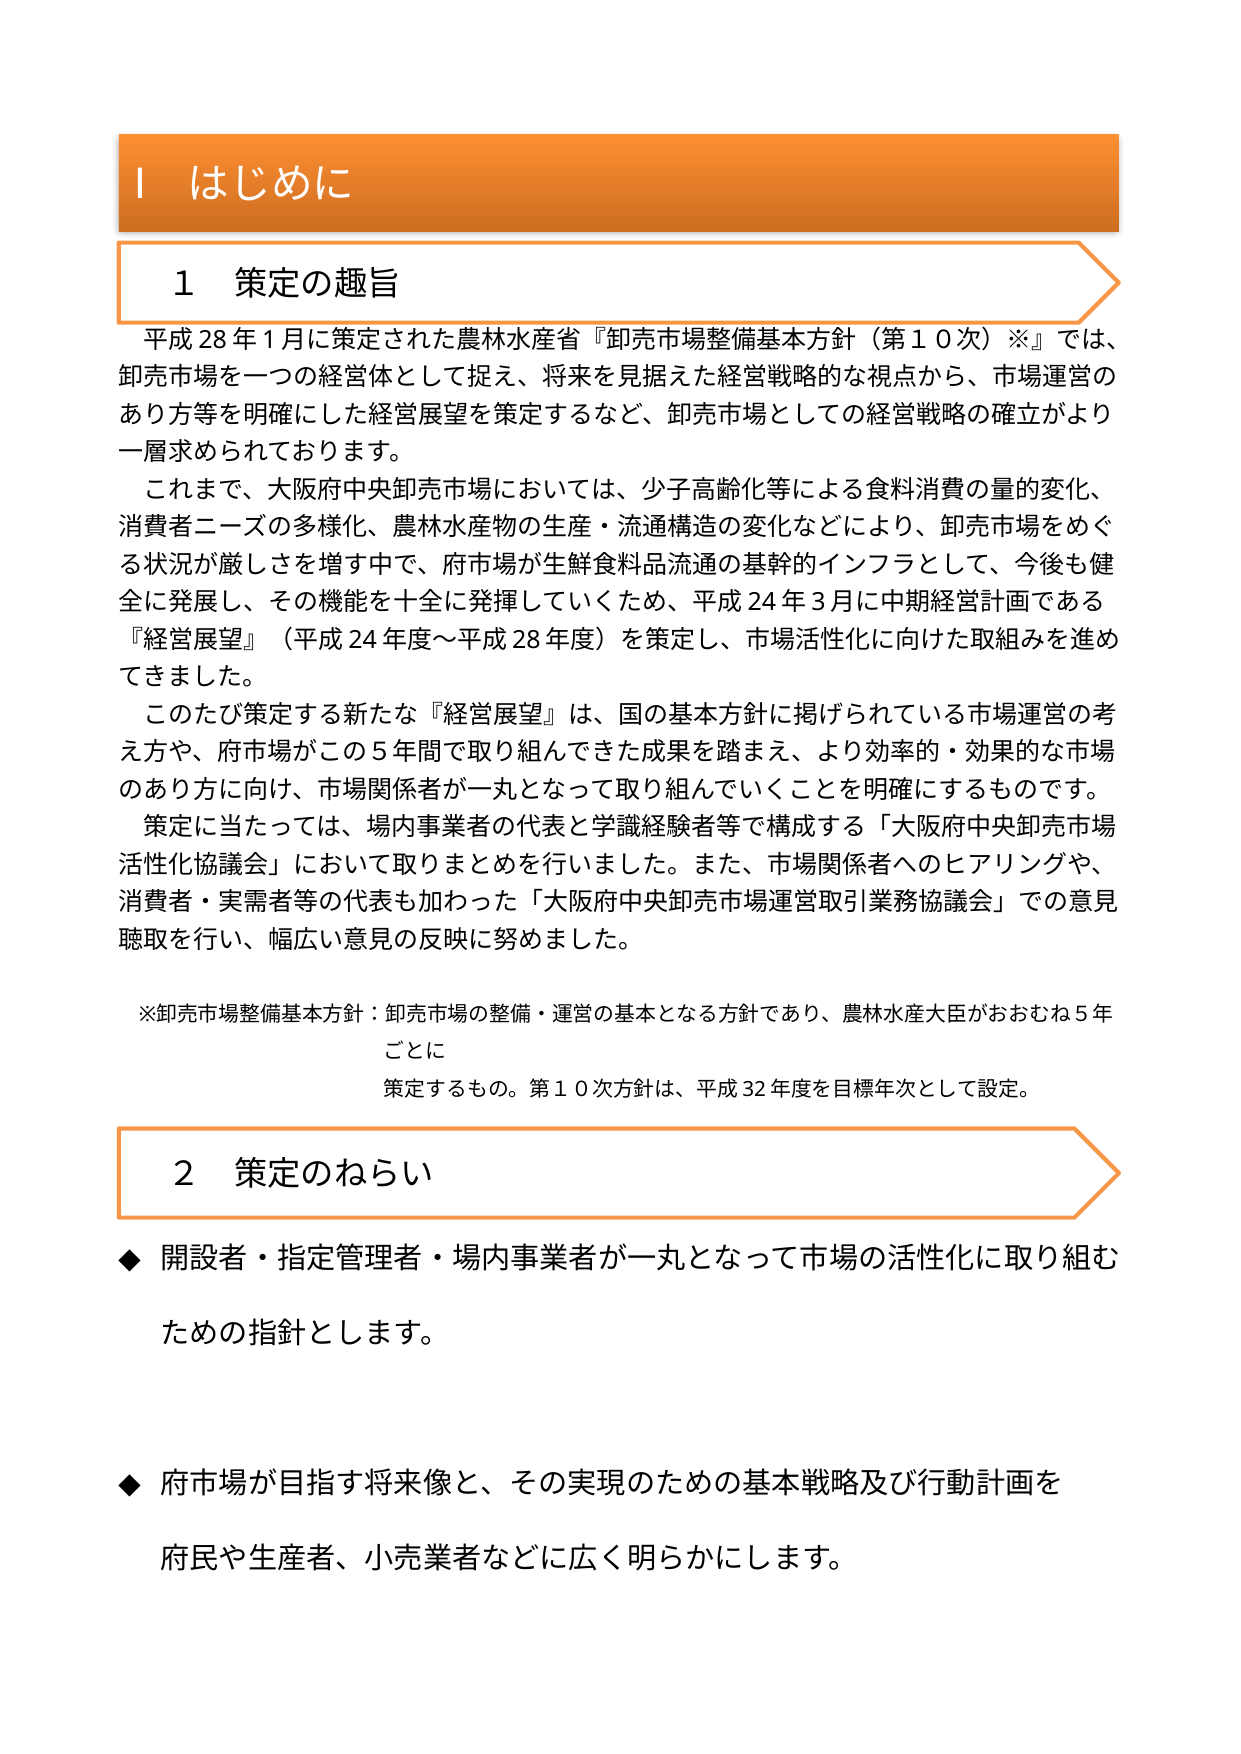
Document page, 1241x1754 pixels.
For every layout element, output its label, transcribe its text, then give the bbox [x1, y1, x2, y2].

list 府市場が目指す将来像と、その実現のための基本戦略及び行動計画を 府民や生産者、小売業者などに広く明らかにします。 [118, 1443, 1122, 1593]
text ※卸売市場整備基本方針：卸売市場の整備・運営の基本となる方針であり、農林水産大臣がおおむね５年ごとに 策定するもの。第１０次方針は、平成32年度を目標年次として設定。 [139, 993, 1122, 1106]
text 平成28年1月に策定された農林水産省『卸売市場整備基本方針（第１０次）※』では、卸売市場を一つの経営体として捉え、将来を見据えた経営戦略的な視点から、市場運営のあり方等を明確にした経営展望を策定するなど、卸売市場としての経営戦略の確立がより一層求められております。 [118, 318, 1122, 468]
text 策定に当たっては、場内事業者の代表と学識経験者等で構成する「大阪府中央卸売市場活性化協議会」において取りまとめを行いました。また、市場関係者へのヒアリングや、消費者・実需者等の代表も加わった「大阪府中央卸売市場運営取引業務協議会」での意見聴取を行い、幅広い意見の反映に努めました。 [118, 806, 1122, 956]
text これまで、大阪府中央卸売市場においては、少子高齢化等による食料消費の量的変化、消費者ニーズの多様化、農林水産物の生産・流通構造の変化などにより、卸売市場をめぐる状況が厳しさを増す中で、府市場が生鮮食料品流通の基幹的インフラとして、今後も健全に発展し、その機能を十全に発揮していくため、平成24年3月に中期経営計画である『経営展望』（平成24年度～平成28年度）を策定し、市場活性化に向けた取組みを進めてきました。 [118, 468, 1122, 693]
list 開設者・指定管理者・場内事業者が一丸となって市場の活性化に取り組むための指針とします。 [118, 1218, 1122, 1368]
text このたび策定する新たな『経営展望』は、国の基本方針に掲げられている市場運営の考え方や、府市場がこの５年間で取り組んできた成果を踏まえ、より効率的・効果的な市場のあり方に向け、市場関係者が一丸となって取り組んでいくことを明確にするものです。 [118, 693, 1122, 806]
